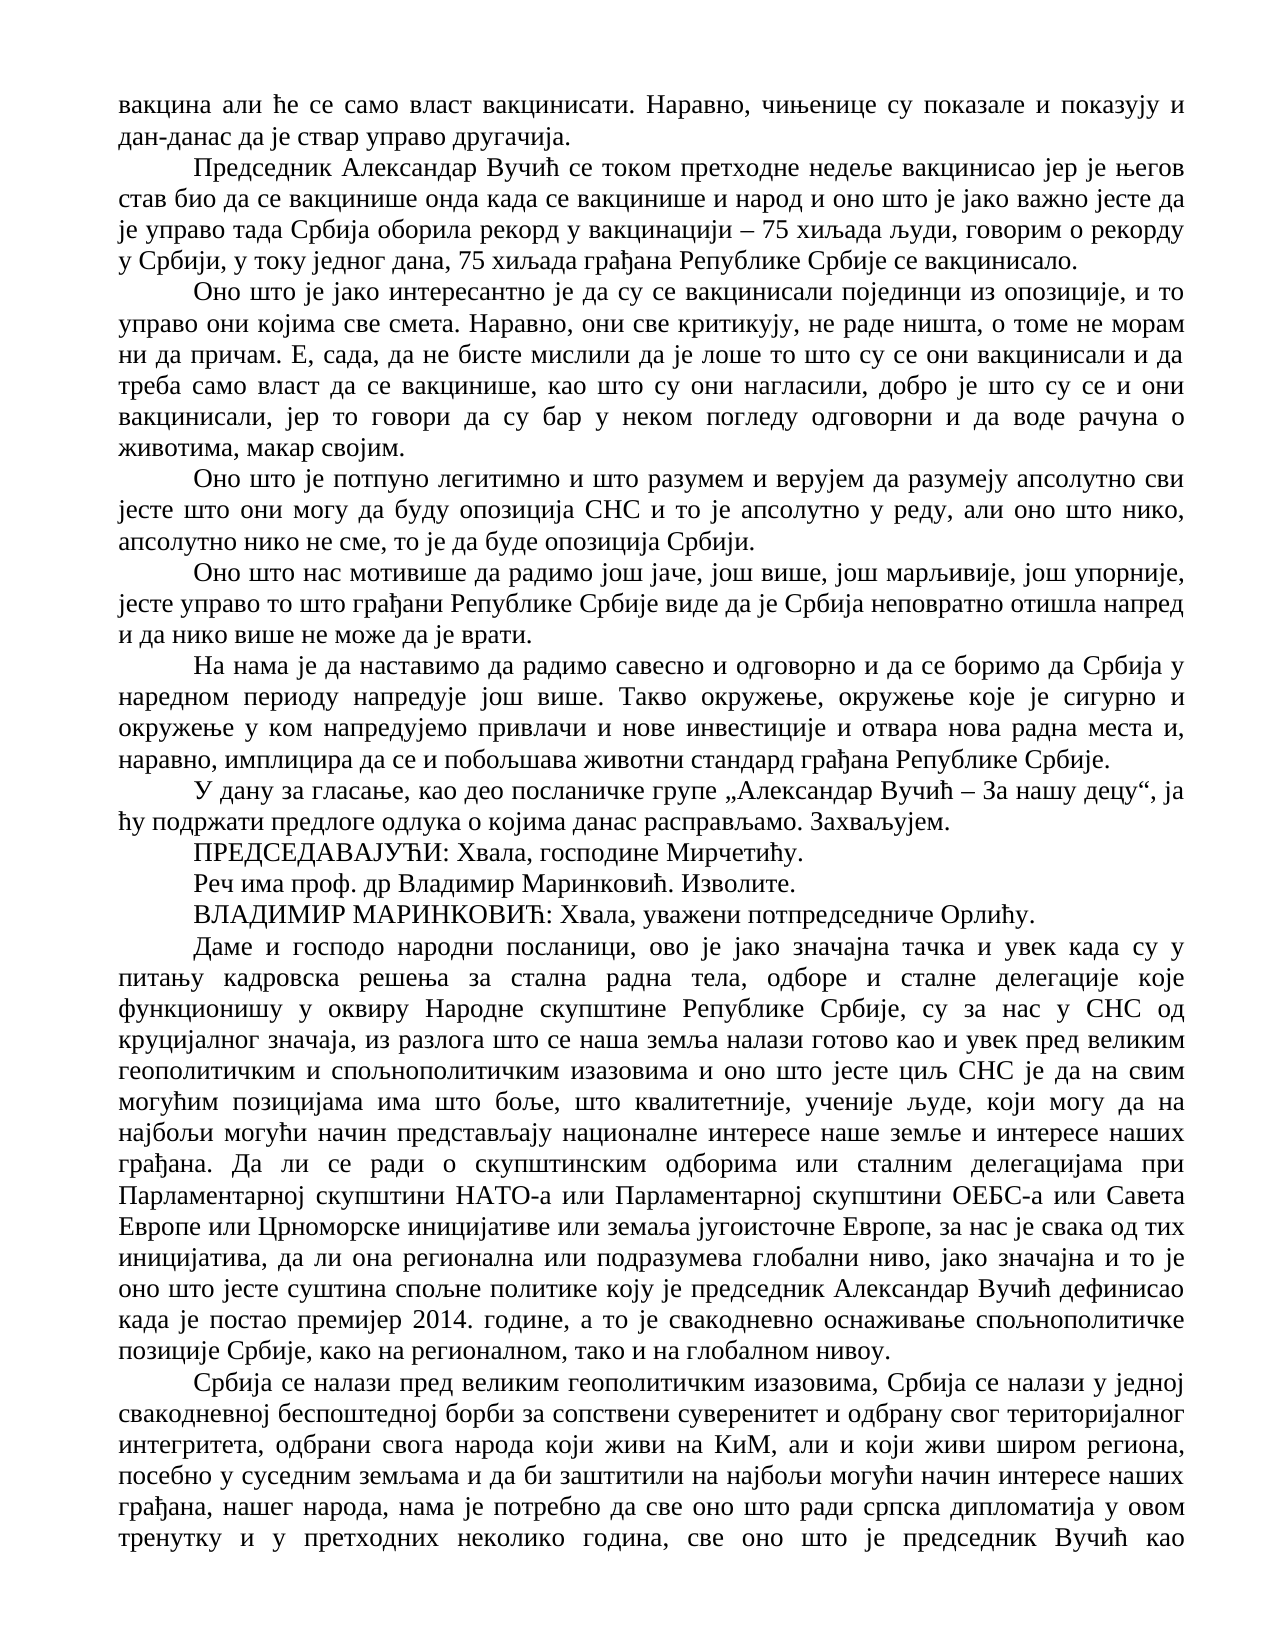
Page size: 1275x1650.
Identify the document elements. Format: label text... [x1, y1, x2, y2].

text ВЛАДИМИР МАРИНКОВИЋ: Хвала, уважени потпредседниче Орлићу. [118, 898, 1186, 929]
text Оно што је јако интересантно је да су се вакцинисали појединци из опозиције, и то управо они којима све смета. Наравно, они све критикују, не раде ништа, о томе не морам ни да причам. Е, сада, да не бисте мислили да је лоше то што су се они вакцинисали и да треба само власт да се вакцинише, као што су они нагласили, добро је што су се и они вакцинисали, јер то говори да су бар у неком погледу одговорни и да воде рачуна о животима, макар својим. [118, 276, 1186, 462]
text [118, 89, 1186, 151]
text Председник Александар Вучић се током претходне недеље вакцинисао јер је његов став био да се вакцинише онда када се вакцинише и народ и оно што је јако важно јесте да је управо тада Србија оборила рекорд у вакцинацији – 75 хиљада људи, говорим о рекорду у Србији, у току једног дана, 75 хиљада грађана Републике Србије се вакцинисало. [118, 151, 1186, 276]
text Реч има проф. др Владимир Маринковић. Изволите. [118, 867, 1186, 898]
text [118, 1366, 1186, 1552]
text На нама је да наставимо да радимо савесно и одговорно и да се боримо да Србија у наредном периоду напредује још више. Такво окружење, окружење које је сигурно и окружење у ком напредујемо привлачи и нове инвестиције и отвара нова радна места и, наравно, имплицира да се и побољшава животни стандард грађана Републике Србије. [118, 649, 1186, 774]
text У дану за гласање, као део посланичке групе „Александар Вучић – За нашу децу“, ја ћу подржати предлоге одлука о којима данас расправљамо. Захваљујем. [118, 774, 1186, 836]
text ПРЕДСЕДАВАЈУЋИ: Хвала, господине Мирчетићу. [118, 836, 1186, 867]
text Оно што нас мотивише да радимо још јаче, још више, још марљивије, још упорније, јесте управо то што грађани Републике Србије виде да је Србија неповратно отишла напред и да нико више не може да је врати. [118, 556, 1186, 649]
text Оно што је потпуно легитимно и што разумем и верујем да разумеју апсолутно сви јесте што они могу да буду опозиција СНС и то је апсолутно у реду, али оно што нико, апсолутно нико не сме, то је да буде опозиција Србији. [118, 462, 1186, 556]
text Даме и господо народни посланици, ово је јако значајна тачка и увек када су у питању кадровска решења за стална радна тела, одборе и сталне делегације које функционишу у оквиру Народне скупштине Републике Србије, су за нас у СНС од круцијалног значаја, из разлога што се наша земља налази готово као и увек пред великим геополитичким и спољнополитичким изазовима и оно што јесте циљ СНС је да на свим могућим позицијама има што боље, што квалитетније, ученије људе, који могу да на најбољи могући начин представљају националне интересе наше земље и интересе наших грађана. Да ли се ради о скупштинским одборима или сталним делегацијама при Парламентарној скупштини НАТО-а или Парламентарној скупштини ОЕБС-а или Савета Европе или Црноморске иницијативе или земаља југоисточне Европе, за нас је свака од тих иницијатива, да ли она регионална или подразумева глобални ниво, јако значајна и то је оно што јесте суштина спољне политике коју је председник Александар Вучић дефинисао када је постао премијер 2014. године, а то је свакодневно оснаживање спољнополитичке позиције Србије, како на регионалном, тако и на глобалном нивоу. [118, 929, 1186, 1366]
